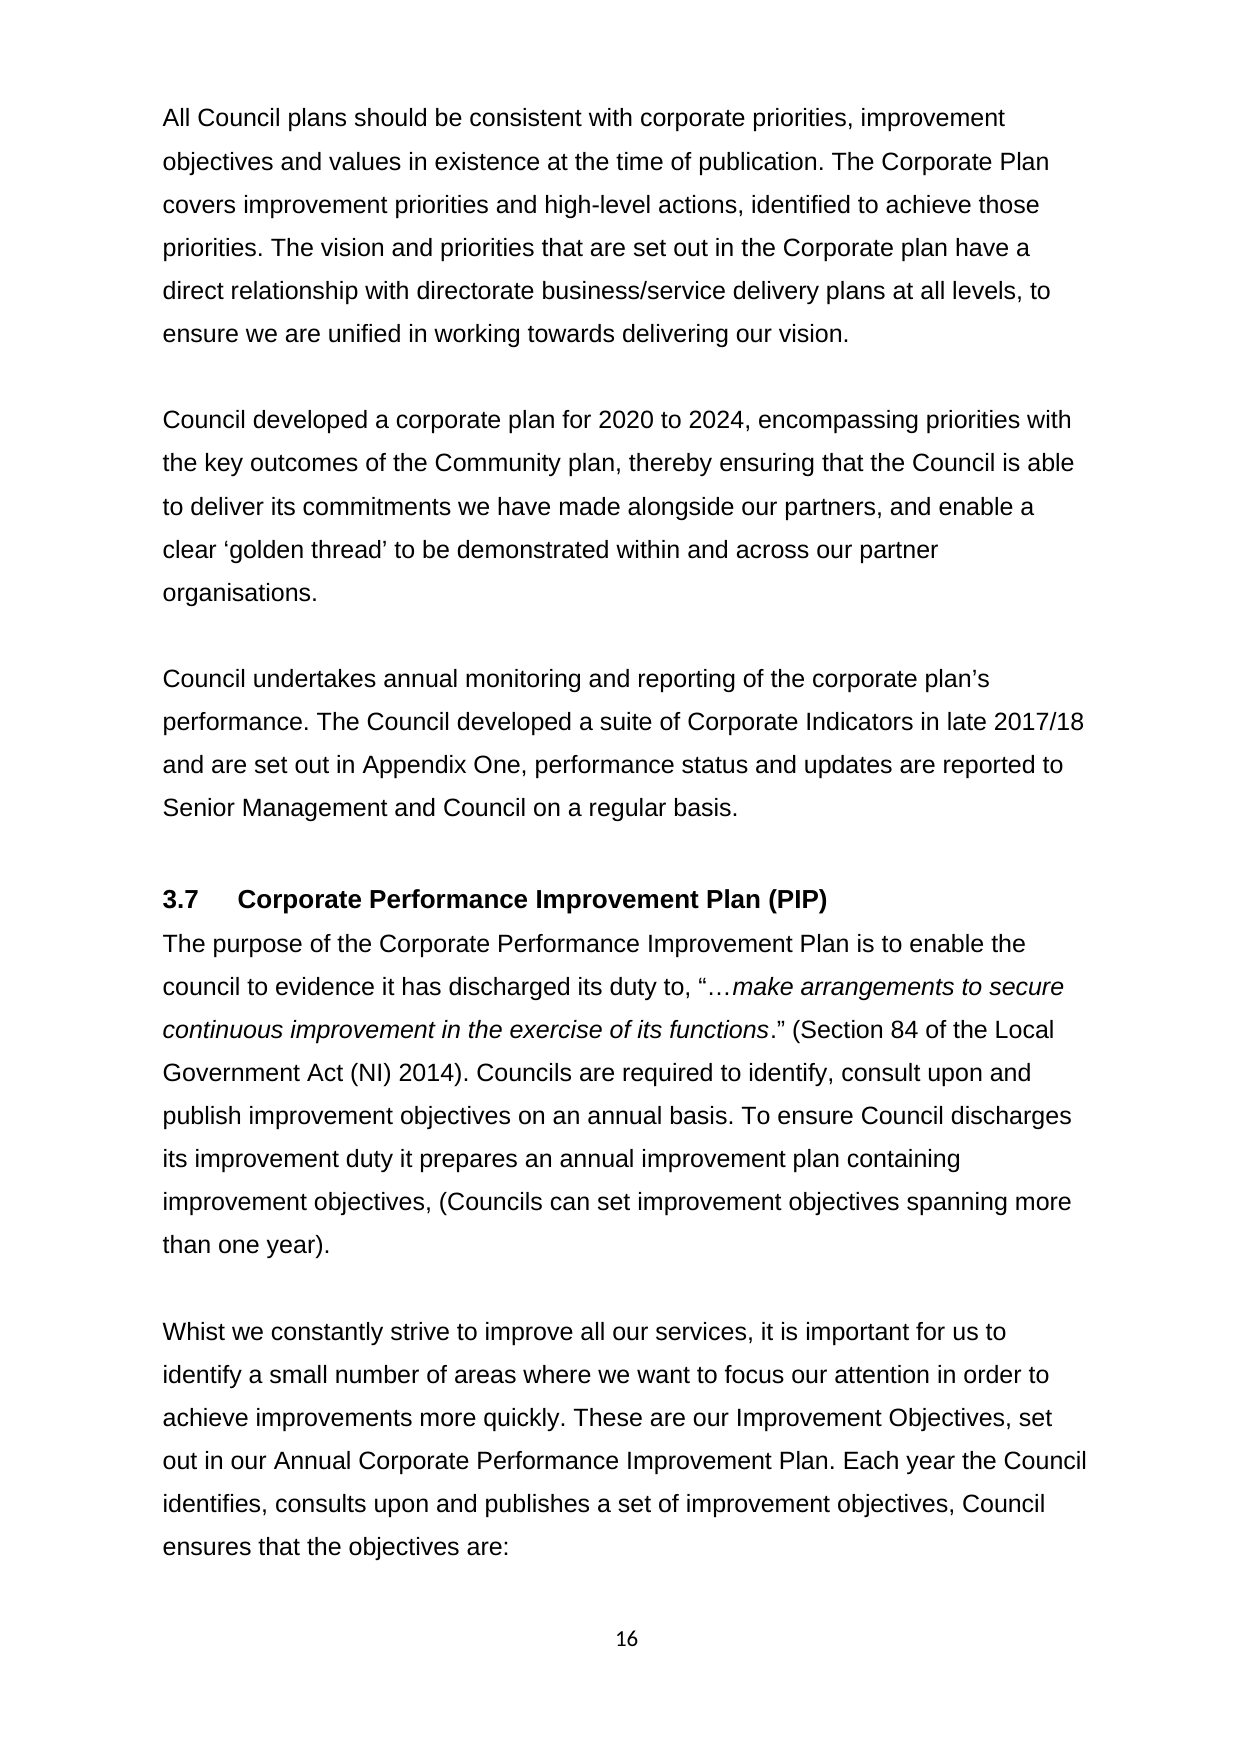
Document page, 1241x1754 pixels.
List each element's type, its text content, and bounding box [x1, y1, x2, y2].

text The Community plan must also be reviewed before the fourth anniversary on which it was published and every four years thereafter. [162, 321, 1090, 393]
text All Council plans should be consistent with corporate priorities, improvement objectives and values in existence at the time of publication. The Corporate Plan covers improvement priorities and high-level actions, identified to achieve those priorities. The vision and priorities that are set out in the Corporate plan have a direct relationship with directorate business/service delivery plans at all levels, to ensure we are unified in working towards delivering our vision. [162, 672, 1090, 916]
text The Council’s corporate plan 2020 to 2024 is the key Council policy document. The current plan sets out how the Council achieves its vision and key priorities as outlined from community consultation. [162, 499, 1090, 614]
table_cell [458, 192, 1137, 277]
table_cell 5. Vibrant & Safe Communities [164, 192, 457, 277]
text Council developed a corporate plan for 2020 to 2024, encompassing priorities with the key outcomes of the Community plan, thereby ensuring that the Council is able to deliver its commitments we have made alongside our partners, and enable a clear ‘golden thread’ to be demonstrated within and across our partner organisations. [162, 974, 1090, 1175]
subtitle 3.6 Corporate Plan [162, 454, 1090, 484]
table_header Community Plan Outcomes [458, 105, 1137, 191]
subtitle 3.7 Corporate Performance Improvement Plan (PIP) [162, 1452, 1090, 1482]
table_header Community Plan Theme [164, 105, 457, 191]
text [162, 1497, 1090, 1569]
text Council undertakes annual monitoring and reporting of the corporate plan’s performance. The Council developed a suite of Corporate Indicators in late 2017/18 and are set out in Appendix One, performance status and updates are reported to Senior Management and Council on a regular basis. [162, 1232, 1090, 1391]
